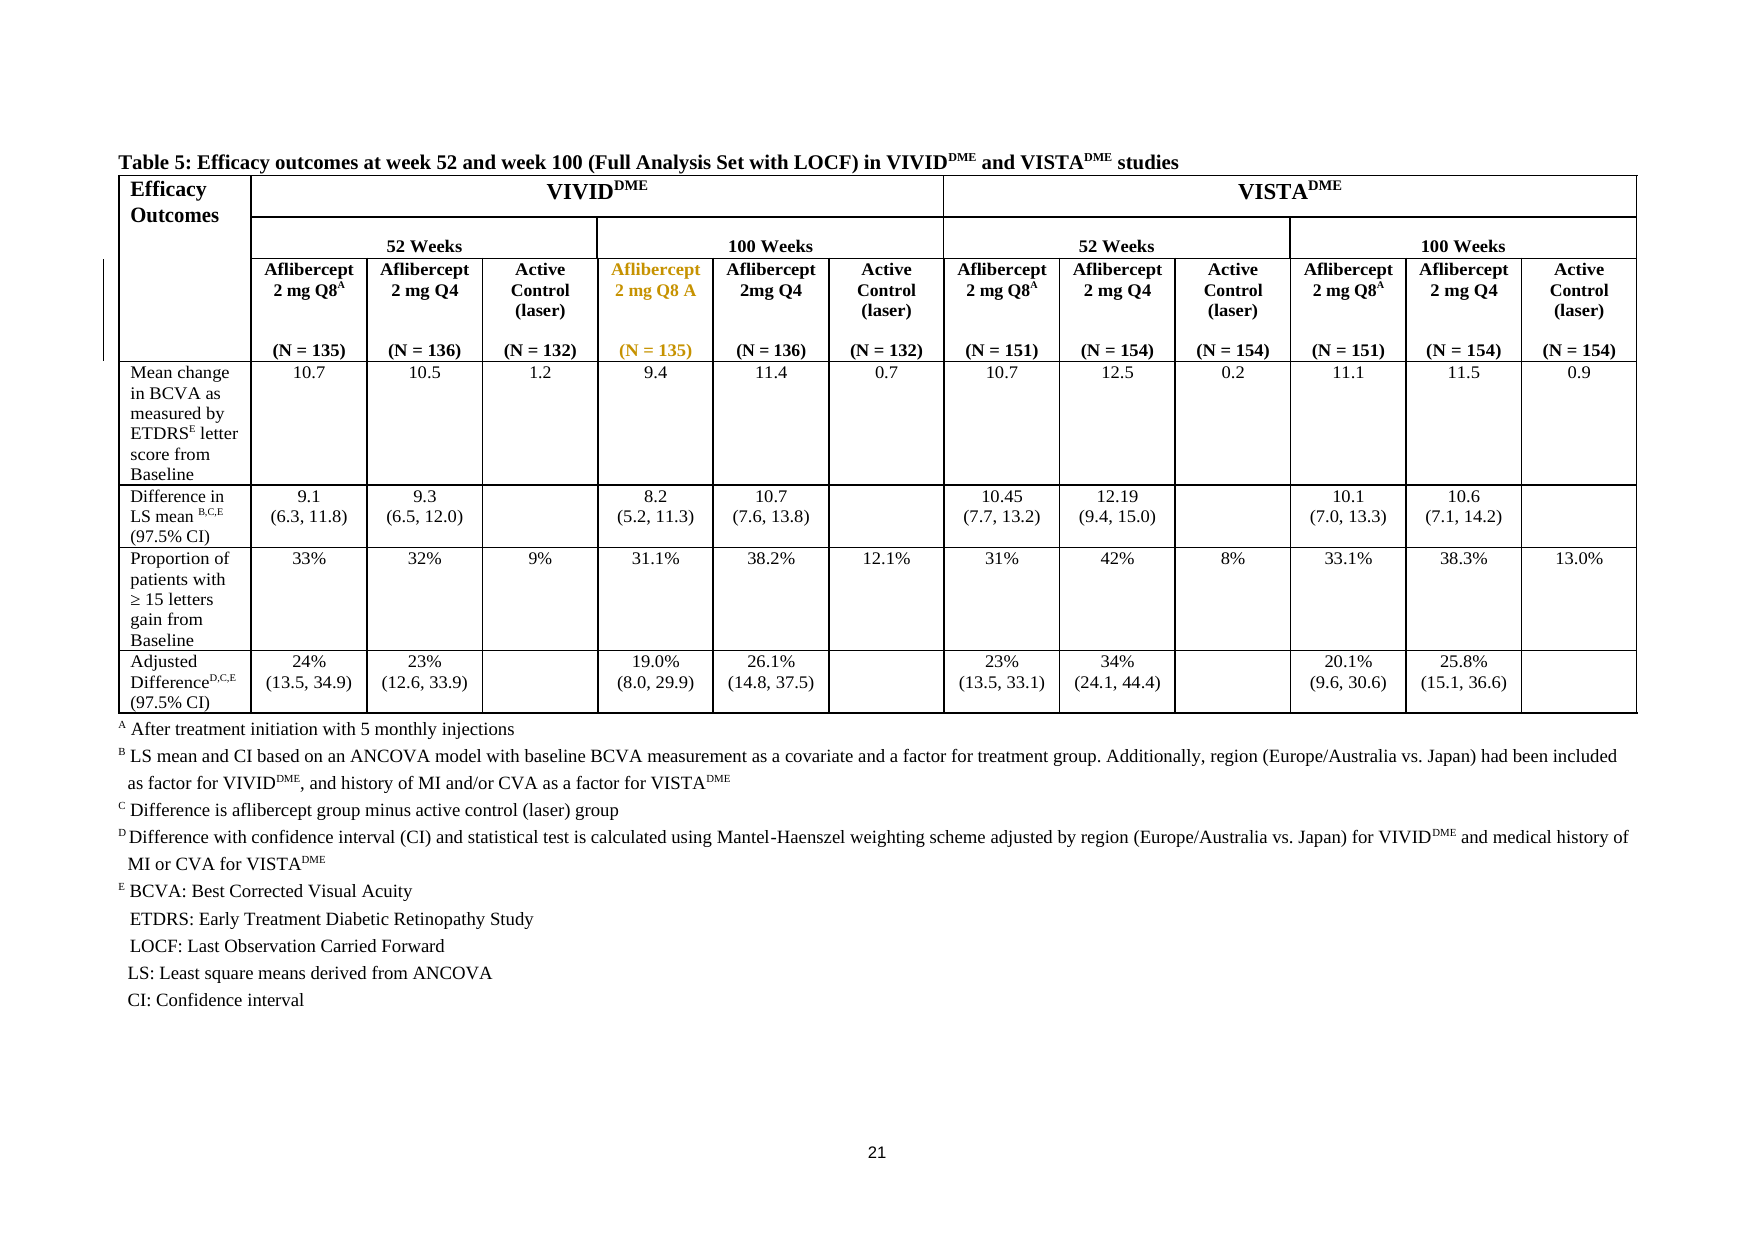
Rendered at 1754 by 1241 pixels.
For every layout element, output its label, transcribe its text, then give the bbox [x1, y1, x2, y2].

table_cell [1522, 651, 1636, 712]
table_cell 38.3% [1407, 548, 1521, 650]
text C Difference is aflibercept group minus active control (laser) group [118, 795, 1636, 822]
table_cell 8% [1176, 548, 1290, 650]
table_cell Aflibercept 2 mg Q4 (N = 154) [1407, 259, 1521, 361]
table_cell 100 Weeks [598, 218, 943, 257]
text E BCVA: Best Corrected Visual Acuity [118, 876, 1636, 903]
table_cell 32% [368, 548, 482, 650]
text Table 5: Efficacy outcomes at week 52 and week 100 (Full Analysis Set with LOCF) in VIVIDDME and VISTADME studies [118, 148, 1636, 175]
table_header Efficacy Outcomes [120, 176, 250, 361]
table_cell 10.7 [252, 362, 366, 484]
table_cell Difference in LS mean B,C,E (97.5% CI) [120, 486, 250, 547]
table_cell 10.6 (7.1, 14.2) [1407, 486, 1521, 547]
table_cell 34% (24.1, 44.4) [1060, 651, 1174, 712]
table_header VIVIDDME [252, 176, 943, 216]
table_cell 0.2 [1176, 362, 1290, 484]
table_cell 33.1% [1291, 548, 1405, 650]
text A After treatment initiation with 5 monthly injections [118, 714, 1636, 741]
table_cell Adjusted DifferenceD,C,E (97.5% CI) [120, 651, 250, 712]
table_cell Aflibercept 2 mg Q8A (N = 151) [945, 259, 1059, 361]
table_cell 11.1 [1291, 362, 1405, 484]
table_cell 23% (12.6, 33.9) [368, 651, 482, 712]
text ETDRS: Early Treatment Diabetic Retinopathy Study LOCF: Last Observation Carried Forward [129, 903, 1636, 957]
table_cell 12.19 (9.4, 15.0) [1060, 486, 1174, 547]
table_cell Aflibercept 2 mg Q8A (N = 135) [252, 259, 366, 361]
text LS: Least square means derived from ANCOVA [118, 957, 1636, 984]
table_cell 10.45 (7.7, 13.2) [945, 486, 1059, 547]
table_cell 33% [252, 548, 366, 650]
table_cell 10.5 [368, 362, 482, 484]
text B LS mean and CI based on an ANCOVA model with baseline BCVA measurement as a covariate and a factor for treatment group. Additionally, region (Europe/Australia vs. Japan) had been included as factor for VIVIDDME, and history of MI and/or CVA as a factor for VISTADME [118, 741, 1636, 795]
table_cell Aflibercept 2 mg Q4 (N = 136) [368, 259, 482, 361]
table_cell [830, 486, 943, 547]
table_cell 26.1% (14.8, 37.5) [714, 651, 828, 712]
table_cell 25.8% (15.1, 36.6) [1407, 651, 1521, 712]
table_cell [1176, 486, 1290, 547]
table_cell 100 Weeks [1291, 218, 1636, 257]
table_cell 24% (13.5, 34.9) [252, 651, 366, 712]
table_cell 20.1% (9.6, 30.6) [1291, 651, 1405, 712]
table_cell Mean change in BCVA as measured by ETDRSE letter score from Baseline [120, 362, 250, 484]
table_cell 11.5 [1407, 362, 1521, 484]
table_cell Aflibercept 2 mg Q8 A (N = 135) [599, 259, 712, 361]
table_cell 9.4 [599, 362, 712, 484]
table_cell 10.7 (7.6, 13.8) [714, 486, 828, 547]
table_cell 19.0% (8.0, 29.9) [599, 651, 712, 712]
table_cell 0.7 [830, 362, 943, 484]
table_cell 13.0% [1522, 548, 1636, 650]
table_cell 31.1% [599, 548, 712, 650]
table_cell [830, 651, 943, 712]
table_cell 9.1 (6.3, 11.8) [252, 486, 366, 547]
table_cell 9.3 (6.5, 12.0) [368, 486, 482, 547]
table_cell 11.4 [714, 362, 828, 484]
table_cell 10.1 (7.0, 13.3) [1291, 486, 1405, 547]
table_header VISTADME [944, 176, 1636, 216]
table_cell 12.5 [1060, 362, 1174, 484]
table_cell 31% [945, 548, 1059, 650]
table_cell [483, 486, 597, 547]
table_cell [1176, 651, 1290, 712]
table_cell Active Control (laser) (N = 132) [483, 259, 597, 361]
table_cell [1522, 486, 1636, 547]
table_cell Active Control (laser) (N = 132) [830, 259, 943, 361]
table_cell Aflibercept 2mg Q4 (N = 136) [714, 259, 828, 361]
table_cell [483, 651, 597, 712]
table_cell 8.2 (5.2, 11.3) [599, 486, 712, 547]
table_cell 38.2% [714, 548, 828, 650]
text D Difference with confidence interval (CI) and statistical test is calculated using Mantel-Haenszel weighting scheme adjusted by region (Europe/Australia vs. Japan) for VIVIDDME and medical history of MI or CVA for VISTADME [118, 822, 1636, 876]
table_cell Aflibercept 2 mg Q8A (N = 151) [1291, 259, 1405, 361]
table_cell 1.2 [483, 362, 597, 484]
table_cell 10.7 [945, 362, 1059, 484]
table_cell 23% (13.5, 33.1) [945, 651, 1059, 712]
table_cell 12.1% [830, 548, 943, 650]
table_cell 52 Weeks [252, 218, 596, 257]
table_cell Proportion of patients with ≥ 15 letters gain from Baseline [120, 548, 250, 650]
table_cell Aflibercept 2 mg Q4 (N = 154) [1060, 259, 1174, 361]
table_cell Active Control (laser) (N = 154) [1522, 259, 1636, 361]
table_cell 0.9 [1522, 362, 1636, 484]
table_cell 9% [483, 548, 597, 650]
table_cell 52 Weeks [944, 218, 1289, 257]
text CI: Confidence interval [118, 984, 1636, 1012]
table_cell Active Control (laser) (N = 154) [1176, 259, 1290, 361]
table_cell 42% [1060, 548, 1174, 650]
